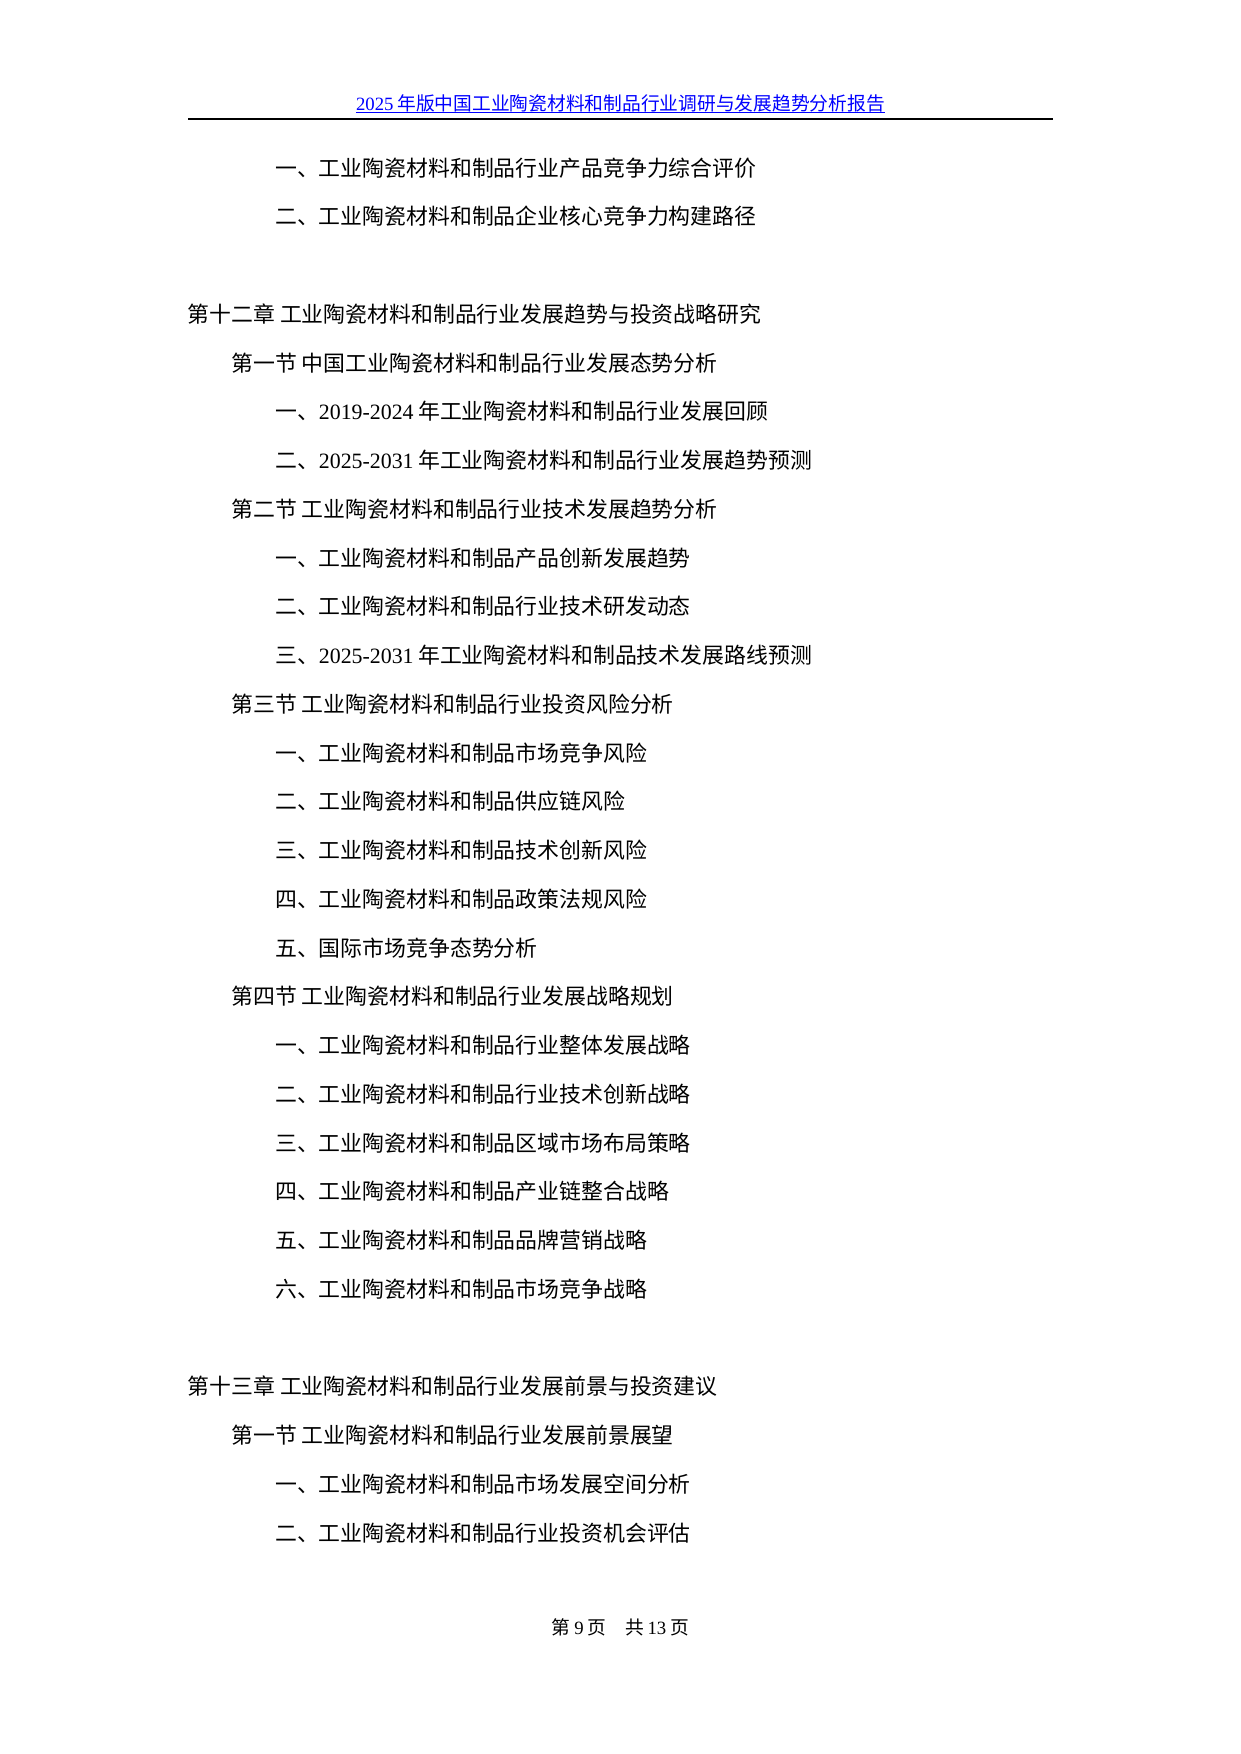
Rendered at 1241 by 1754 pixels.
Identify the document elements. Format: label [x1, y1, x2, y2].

text [187, 150, 1053, 1548]
